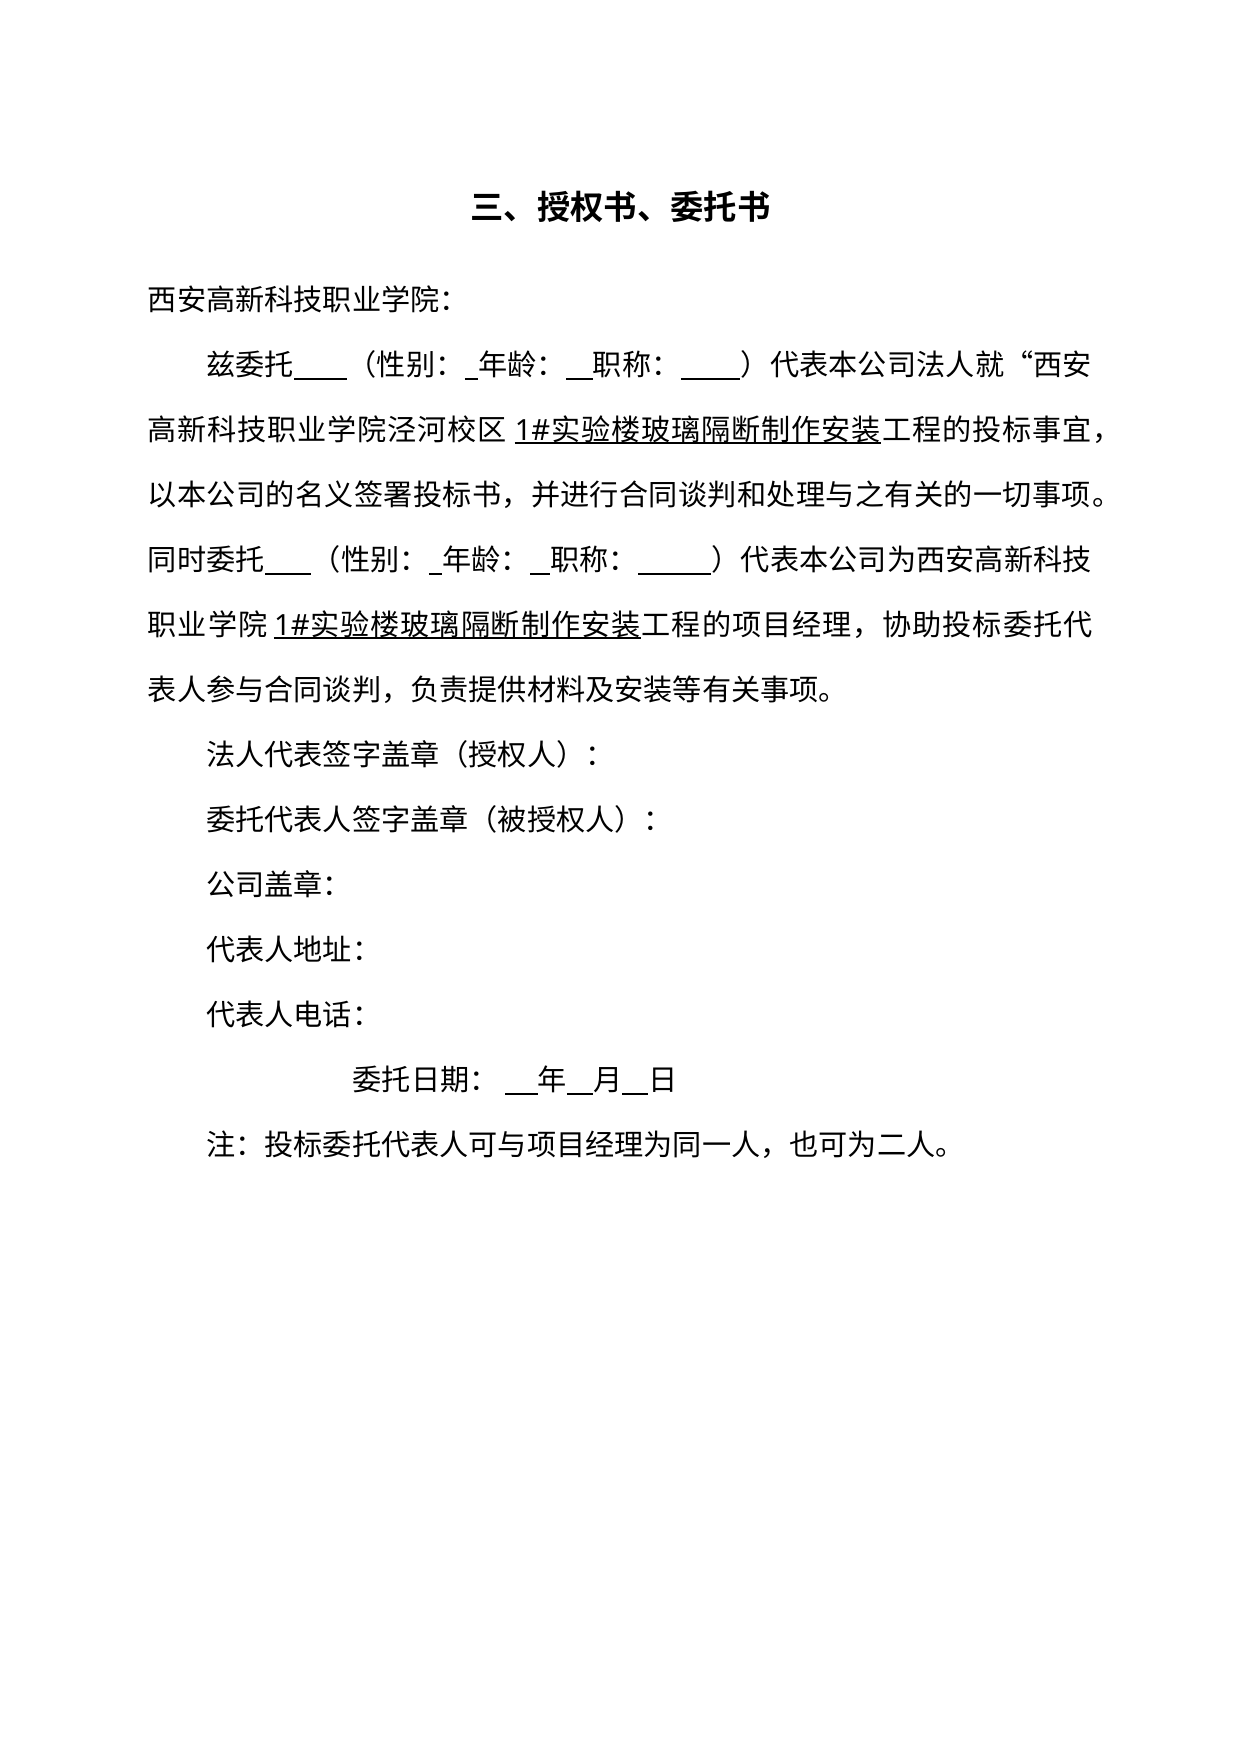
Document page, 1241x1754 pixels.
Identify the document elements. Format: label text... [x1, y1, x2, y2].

text 西安高新科技职业学院： [148, 265, 1093, 330]
text 公司盖章： [148, 850, 1093, 915]
text 委托日期： 年 月 日 [148, 1045, 1093, 1110]
text 代表人地址： [148, 915, 1093, 980]
text 委托代表人签字盖章（被授权人）： [148, 785, 1093, 850]
text 兹委托 （性别： 年龄： 职称： ）代表本公司法人就“西安高新科技职业学院泾河校区1#实验楼玻璃隔断制作安装工程的投标事宜，以本公司的名义签署投标书，并进行合同谈判和处理与之有关的一切事项。同时委托 （性别： 年龄： 职称： ）代表本公司为西安高新科技职业学院1#实验楼玻璃隔断制作安装工程的项目经理，协助投标委托代表人参与合同谈判，负责提供材料及安装等有关事项。 [148, 330, 1093, 720]
text 法人代表签字盖章（授权人）： [148, 720, 1093, 785]
text 代表人电话： [148, 980, 1093, 1045]
text 注：投标委托代表人可与项目经理为同一人，也可为二人。 [148, 1110, 1093, 1175]
subtitle 三、授权书、委托书 [148, 173, 1093, 238]
